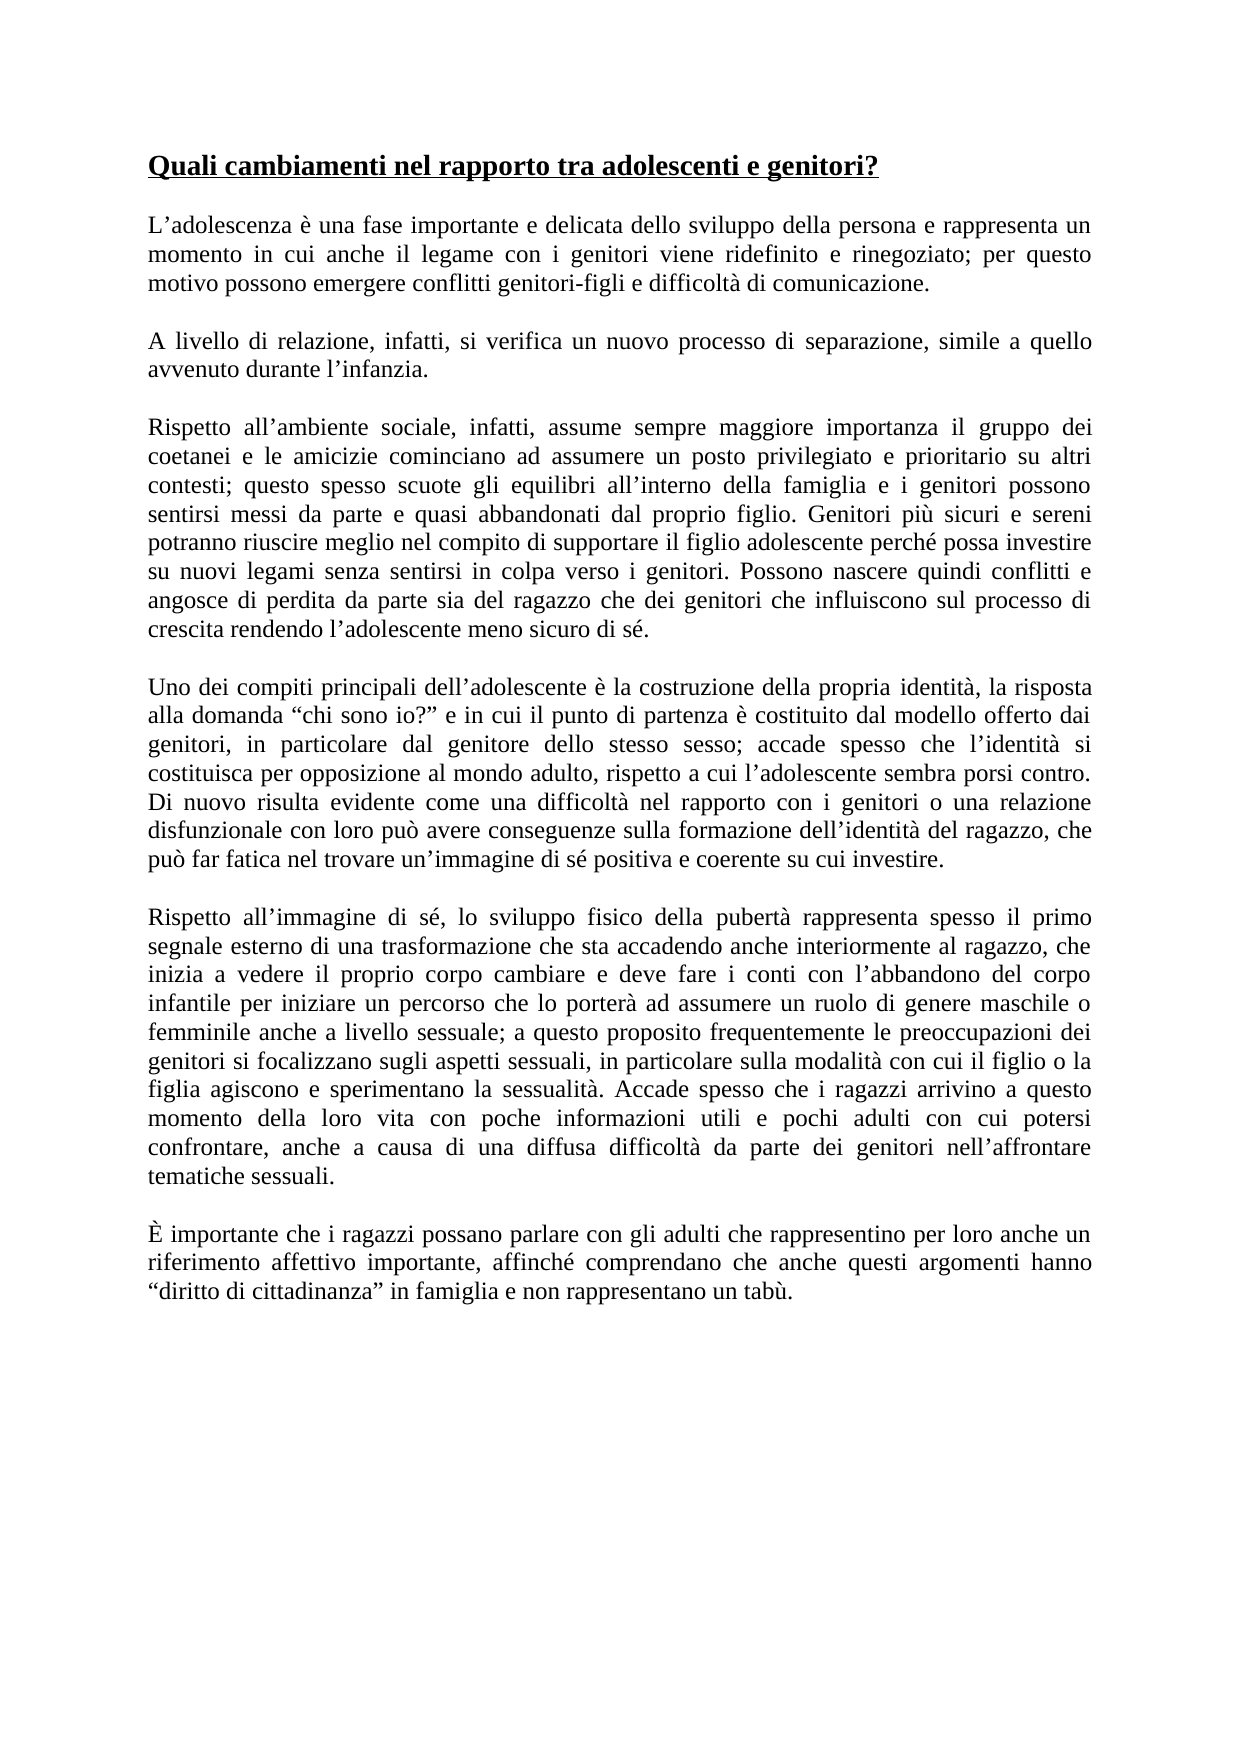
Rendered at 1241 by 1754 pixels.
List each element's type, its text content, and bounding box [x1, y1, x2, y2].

text Rispetto all’ambiente sociale, infatti, assume sempre maggiore importanza il gruppo dei coetanei e le amicizie cominciano ad assumere un posto privilegiato e prioritario su altri contesti; questo spesso scuote gli equilibri all’interno della famiglia e i genitori possono sentirsi messi da parte e quasi abbandonati dal proprio figlio. Genitori più sicuri e sereni potranno riuscire meglio nel compito di supportare il figlio adolescente perché possa investire su nuovi legami senza sentirsi in colpa verso i genitori. Possono nascere quindi conflitti e angosce di perdita da parte sia del ragazzo che dei genitori che influiscono sul processo di crescita rendendo l’adolescente meno sicuro di sé. [148, 412, 1093, 642]
text A livello di relazione, infatti, si verifica un nuovo processo di separazione, simile a quello avvenuto durante l’infanzia. [148, 326, 1093, 383]
text Quali cambiamenti nel rapporto tra adolescenti e genitori? [148, 148, 1093, 181]
text È importante che i ragazzi possano parlare con gli adulti che rappresentino per loro anche un riferimento affettivo importante, affinché comprendano che anche questi argomenti hanno “diritto di cittadinanza” in famiglia e non rappresentano un tabù. [148, 1219, 1093, 1305]
text Rispetto all’immagine di sé, lo sviluppo fisico della pubertà rappresenta spesso il primo segnale esterno di una trasformazione che sta accadendo anche interiormente al ragazzo, che inizia a vedere il proprio corpo cambiare e deve fare i conti con l’abbandono del corpo infantile per iniziare un percorso che lo porterà ad assumere un ruolo di genere maschile o femminile anche a livello sessuale; a questo proposito frequentemente le preoccupazioni dei genitori si focalizzano sugli aspetti sessuali, in particolare sulla modalità con cui il figlio o la figlia agiscono e sperimentano la sessualità. Accade spesso che i ragazzi arrivino a questo momento della loro vita con poche informazioni utili e pochi adulti con cui potersi confrontare, anche a causa di una diffusa difficoltà da parte dei genitori nell’affrontare tematiche sessuali. [148, 902, 1093, 1189]
text Uno dei compiti principali dell’adolescente è la costruzione della propria identità, la risposta alla domanda “chi sono io?” e in cui il punto di partenza è costituito dal modello offerto dai genitori, in particolare dal genitore dello stesso sesso; accade spesso che l’identità si costituisca per opposizione al mondo adulto, rispetto a cui l’adolescente sembra porsi contro. Di nuovo risulta evidente come una difficoltà nel rapporto con i genitori o una relazione disfunzionale con loro può avere conseguenze sulla formazione dell’identità del ragazzo, che può far fatica nel trovare un’immagine di sé positiva e coerente su cui investire. [148, 672, 1093, 873]
text L’adolescenza è una fase importante e delicata dello sviluppo della persona e rappresenta un momento in cui anche il legame con i genitori viene ridefinito e rinegoziato; per questo motivo possono emergere conflitti genitori-figli e difficoltà di comunicazione. [148, 210, 1093, 297]
